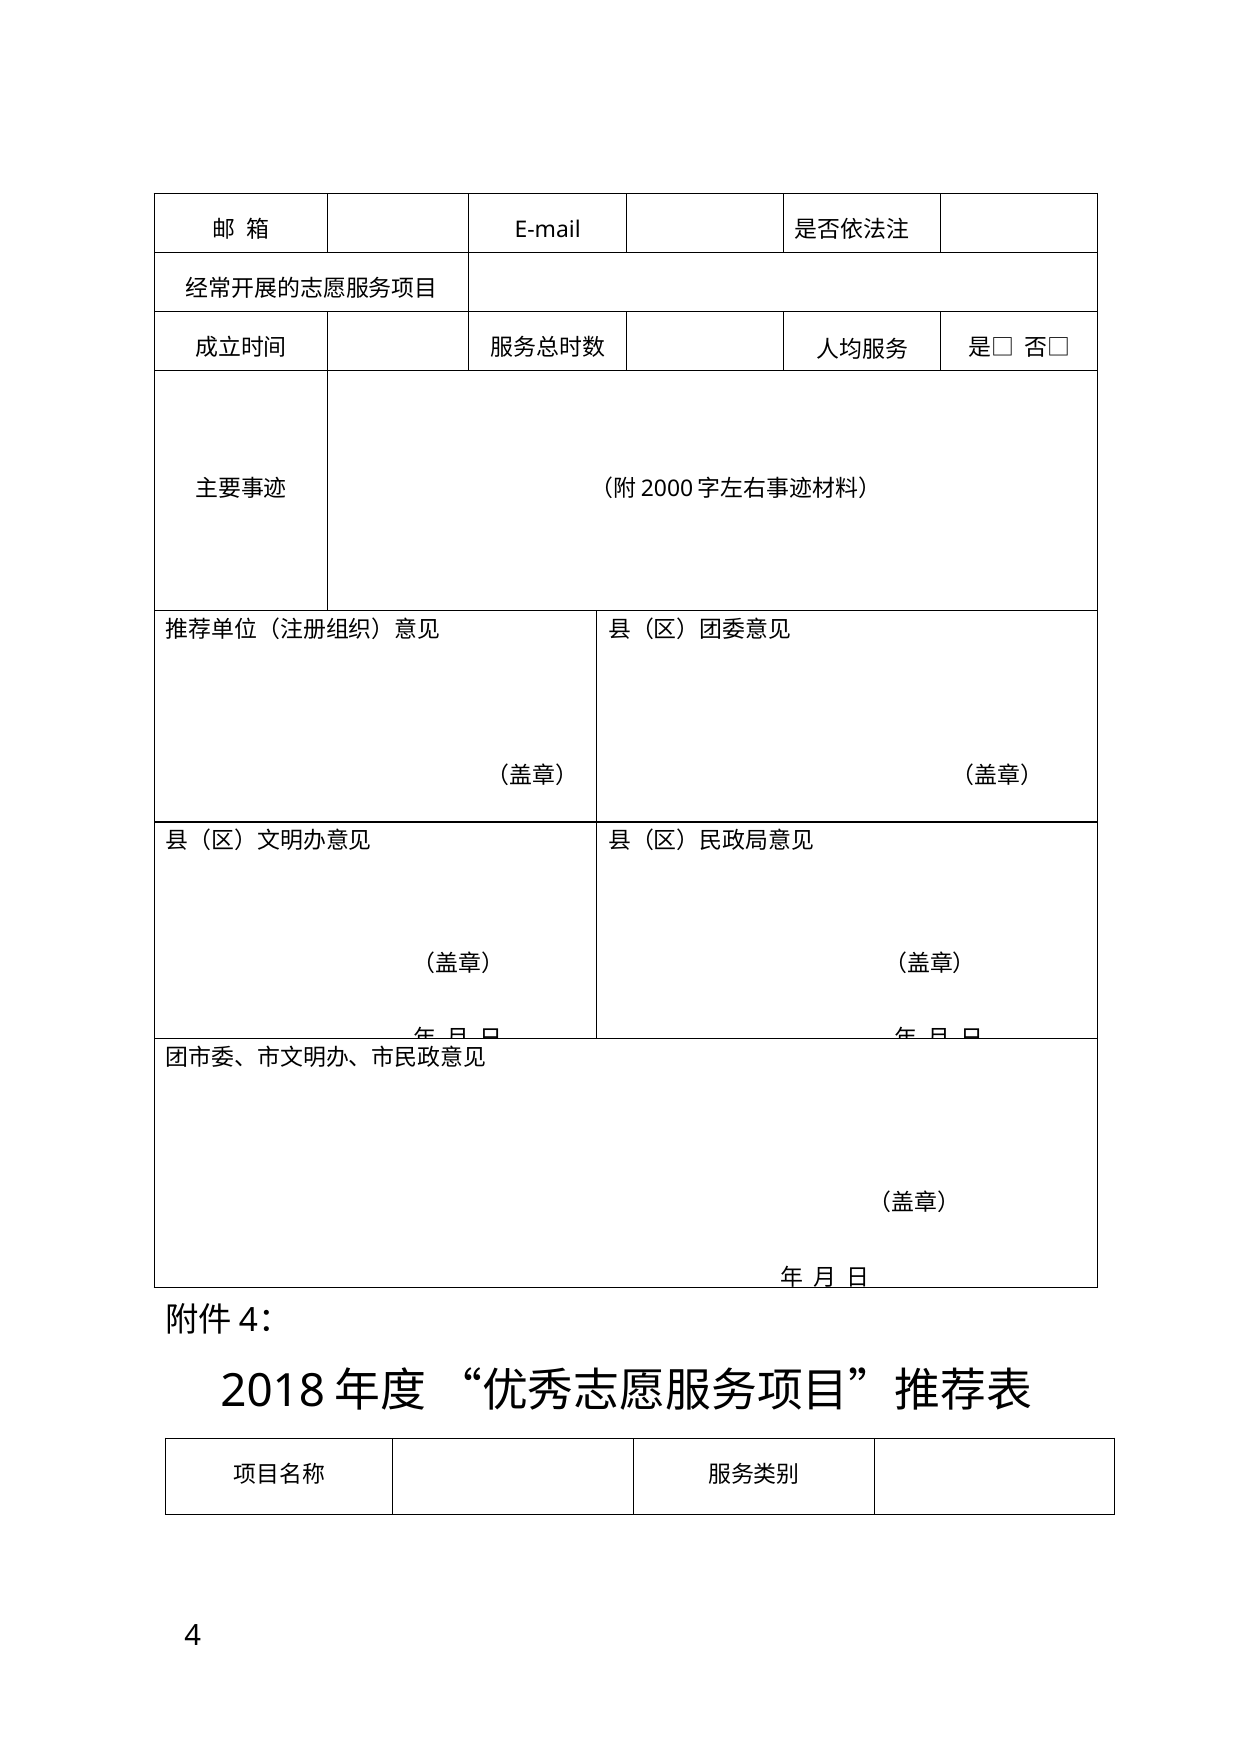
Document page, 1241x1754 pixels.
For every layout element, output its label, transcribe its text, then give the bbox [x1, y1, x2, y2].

table_cell [941, 194, 1097, 252]
table_cell [328, 312, 468, 370]
table_cell 是□ 否□ [941, 312, 1097, 370]
table_cell 是否依法注册 [784, 194, 940, 252]
table_header [393, 1439, 633, 1514]
table_cell [469, 253, 1097, 311]
table_cell 主要事迹 [155, 371, 327, 610]
table_cell 人均服务 时数 [784, 312, 940, 370]
table_header 服务类别 [634, 1439, 874, 1514]
table_cell 县（区）团委意见 （盖章） 年 月 日 [597, 611, 1097, 821]
table_cell 成立时间 [155, 312, 327, 370]
table_header [875, 1439, 1114, 1514]
text 附件4： [165, 1288, 1087, 1342]
table_cell [627, 312, 783, 370]
table_cell 县（区）文明办意见 （盖章） 年 月 日 [155, 823, 596, 1037]
table_cell 经常开展的志愿服务项目 [155, 253, 468, 311]
table_cell [328, 194, 468, 252]
text 2018年度 “优秀志愿服务项目”推荐表 [165, 1363, 1087, 1417]
table_cell 邮 箱 [155, 194, 327, 252]
table_cell [627, 194, 783, 252]
table_cell 县（区）民政局意见 （盖章） 年 月 日 [597, 823, 1097, 1037]
table_cell 服务总时数 [469, 312, 626, 370]
table_cell 推荐单位（注册组织）意见 （盖章） 年 月 日 [155, 611, 596, 821]
table_cell （附2000字左右事迹材料） [328, 371, 1097, 610]
table_cell 团市委、市文明办、市民政意见 （盖章） 年 月 日 [155, 1039, 1097, 1287]
table_header 项目名称 [166, 1439, 392, 1514]
table_cell E-mail [469, 194, 626, 252]
